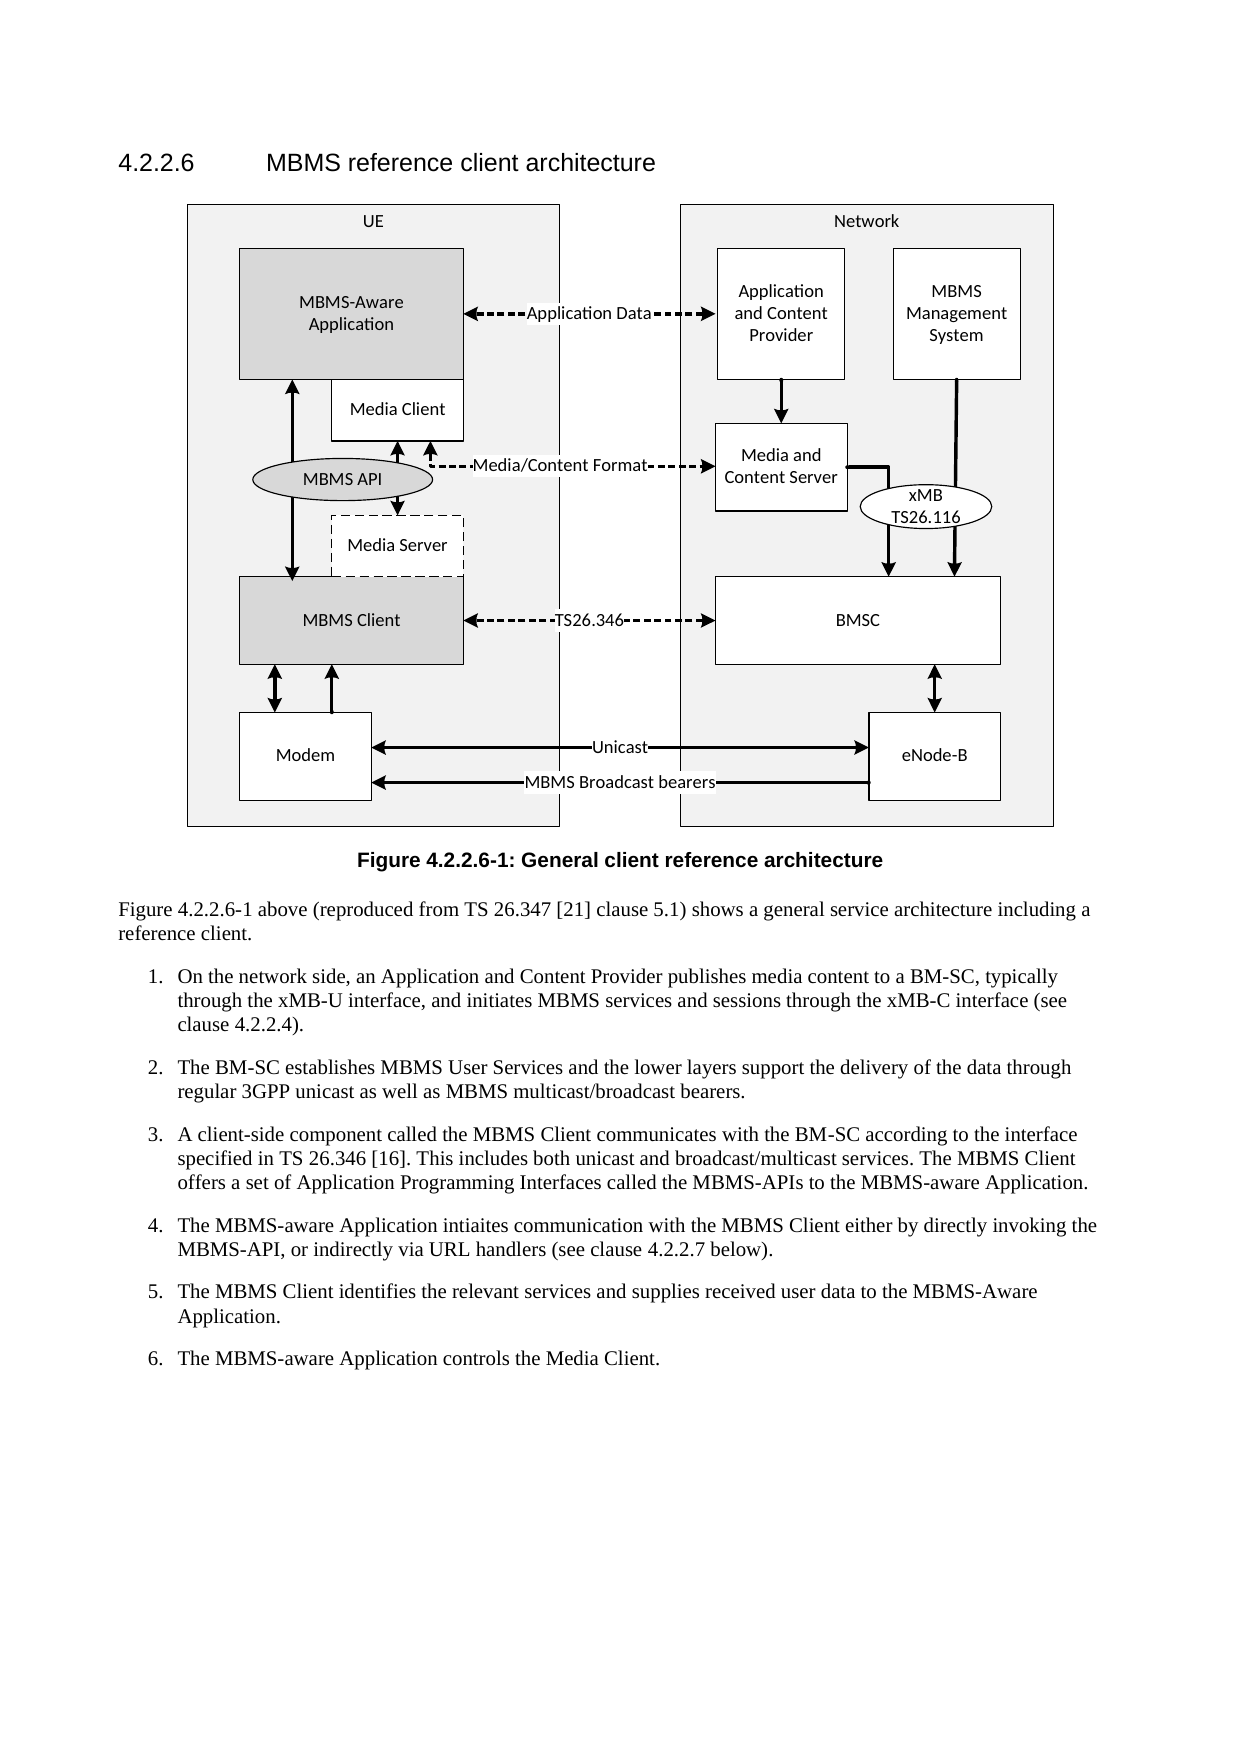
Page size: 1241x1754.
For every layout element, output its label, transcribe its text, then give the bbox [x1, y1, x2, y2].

subtitle 4.2.2.6 MBMS reference client architecture [118, 148, 1122, 176]
text 2. The BM-SC establishes MBMS User Services and the lower layers support the delivery of the data through regular 3GPP unicast as well as MBMS multicast/broadcast bearers. [148, 1055, 1122, 1103]
text 1. On the network side, an Application and Content Provider publishes media content to a BM-SC, typically through the xMB-U interface, and initiates MBMS services and sessions through the xMB-C interface (see clause 4.2.2.4). [148, 964, 1122, 1036]
text 4. The MBMS-aware Application intiaites communication with the MBMS Client either by directly invoking the MBMS-API, or indirectly via URL handlers (see clause 4.2.2.7 below). [148, 1213, 1122, 1261]
text 5. The MBMS Client identifies the relevant services and supplies received user data to the MBMS-Aware Application. [148, 1279, 1122, 1328]
text 6. The MBMS-aware Application controls the Media Client. [148, 1346, 1122, 1370]
text Figure 4.2.2.6-1: General client reference architecture [118, 848, 1122, 872]
text 3. A client-side component called the MBMS Client communicates with the BM-SC according to the interface specified in TS 26.346 [16]. This includes both unicast and broadcast/multicast services. The MBMS Client offers a set of Application Programming Interfaces called the MBMS-APIs to the MBMS-aware Application. [148, 1122, 1122, 1194]
text Figure 4.2.2.6-1 above (reproduced from TS 26.347 [21] clause 5.1) shows a general service architecture including a reference client. [118, 897, 1122, 945]
